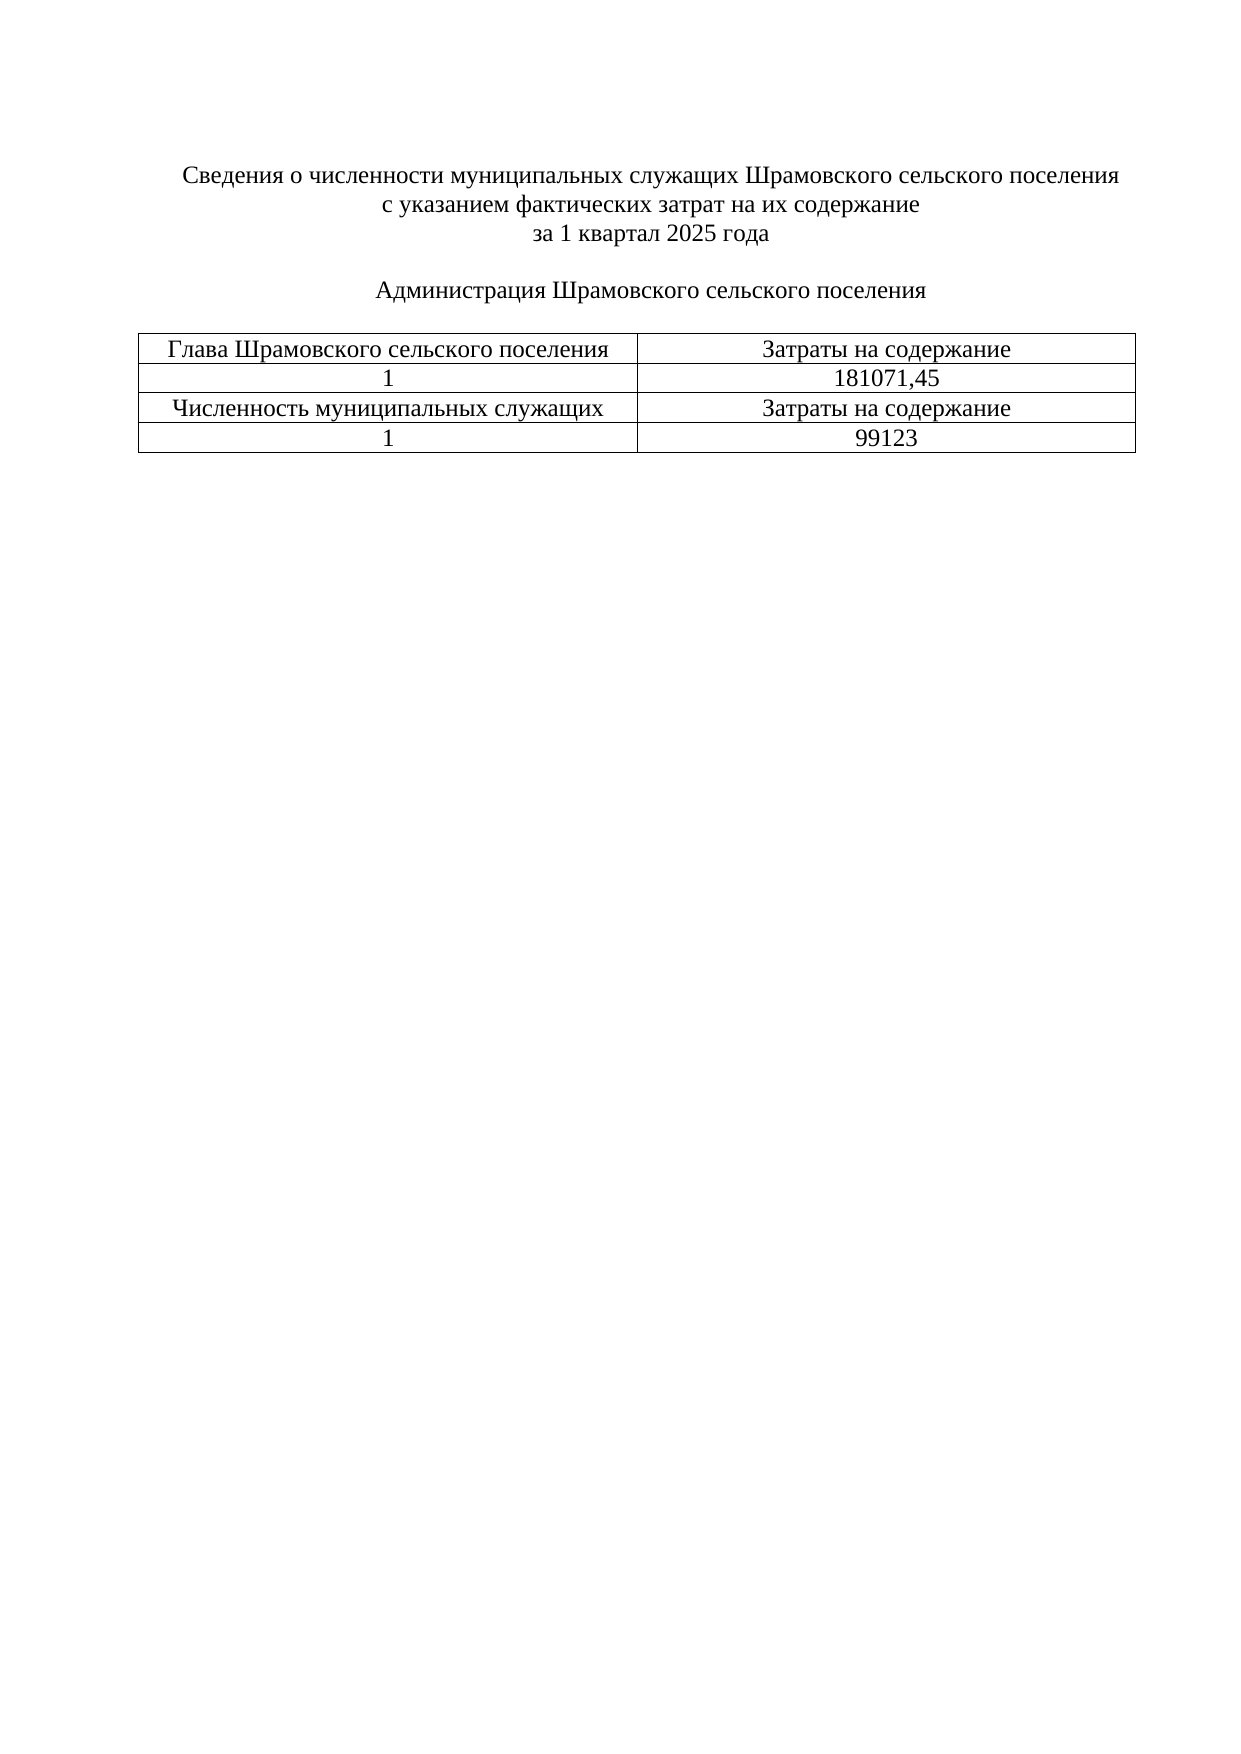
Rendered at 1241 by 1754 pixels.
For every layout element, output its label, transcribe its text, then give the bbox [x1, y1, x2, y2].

table_header Глава Шрамовского сельского поселения [139, 334, 637, 362]
text за 1 квартал 2025 года [150, 218, 1152, 246]
table_cell 99123 [638, 423, 1135, 452]
table_cell 1 [139, 423, 637, 452]
text с указанием фактических затрат на их содержание [150, 189, 1152, 218]
text Администрация Шрамовского сельского поселения [150, 275, 1152, 304]
table_cell Затраты на содержание [638, 393, 1135, 422]
table_cell 181071,45 [638, 364, 1135, 392]
table_header Затраты на содержание [638, 334, 1135, 362]
table_cell Численность муниципальных служащих [139, 393, 637, 422]
text Сведения о численности муниципальных служащих Шрамовского сельского поселения [150, 160, 1152, 189]
table_cell 1 [139, 364, 637, 392]
